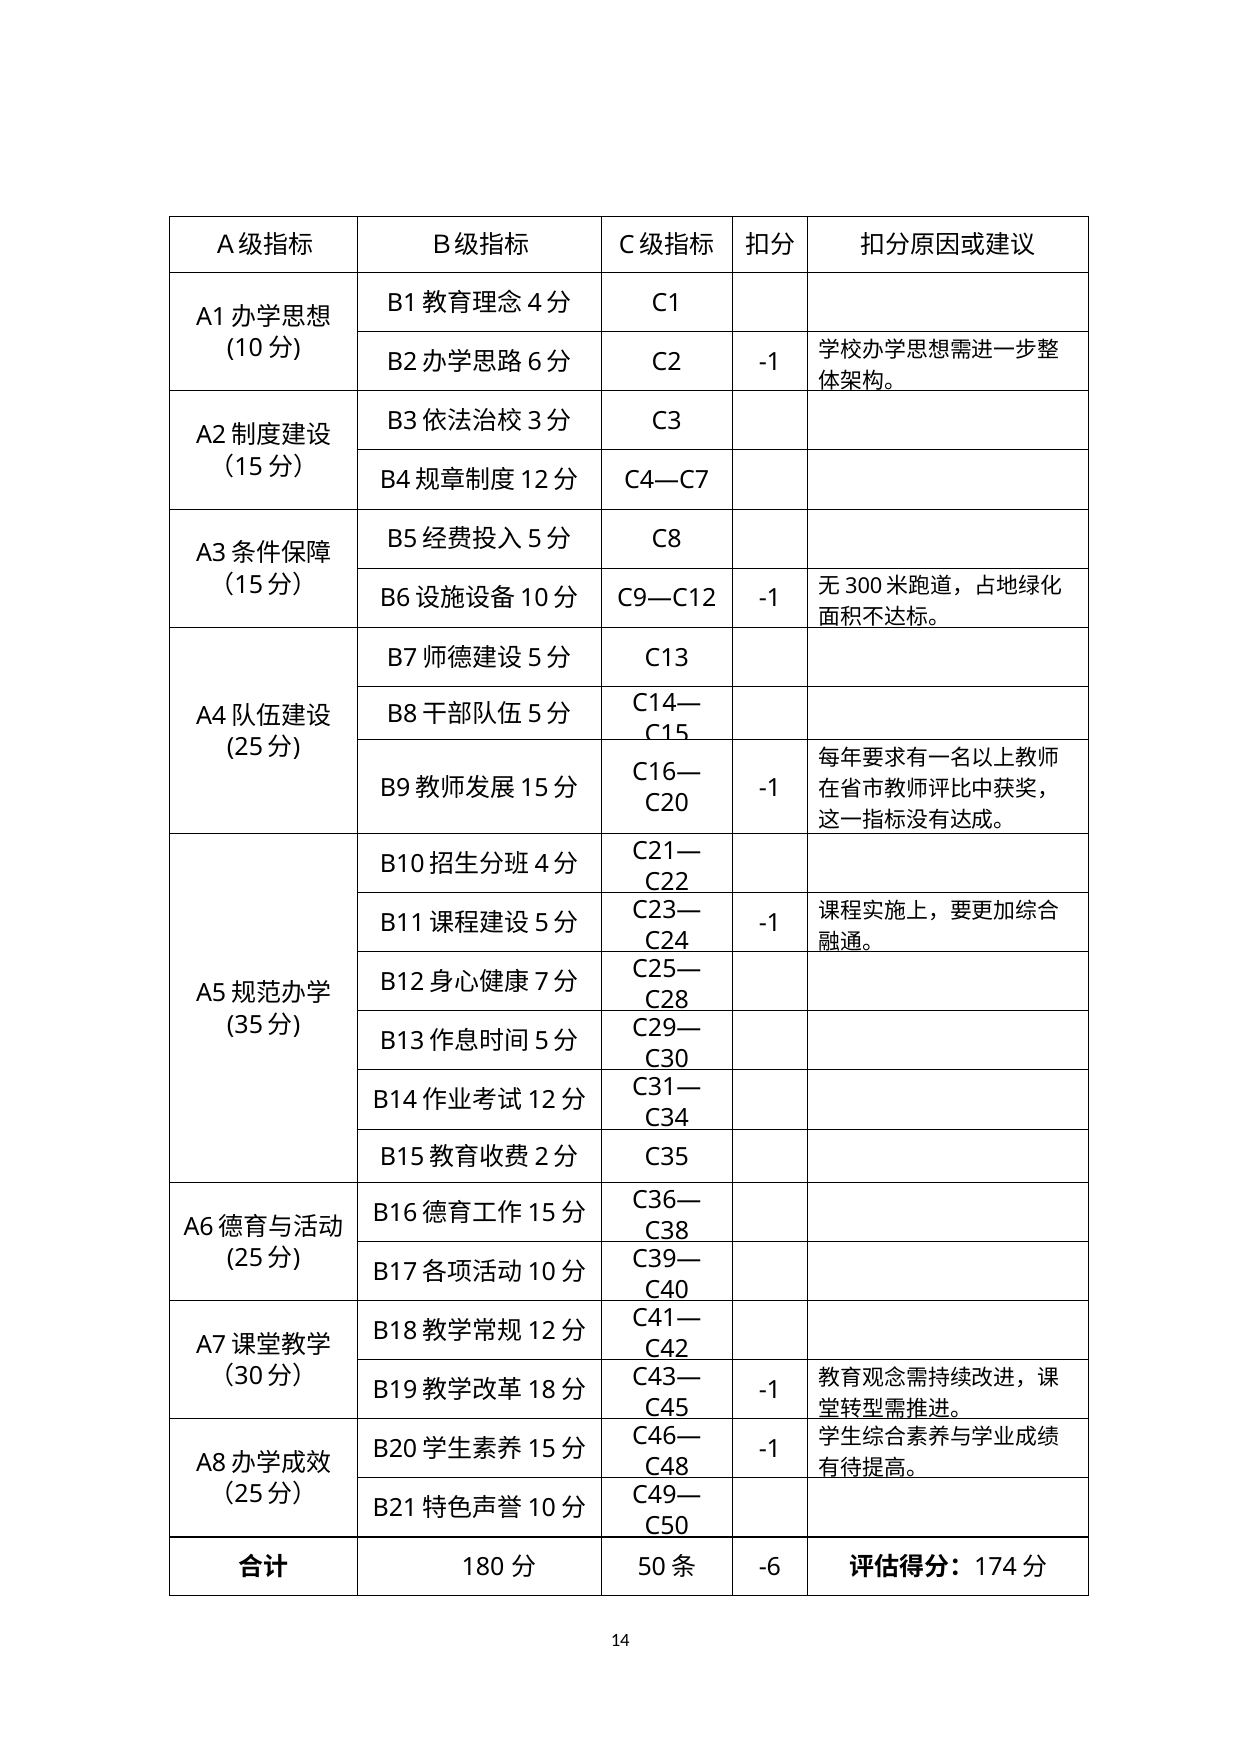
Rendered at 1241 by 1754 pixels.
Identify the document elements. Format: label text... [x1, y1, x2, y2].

table_cell 50条 [602, 1538, 732, 1595]
table_cell B15教育收费2分 [358, 1130, 601, 1182]
table_cell [733, 450, 807, 508]
table_cell C29—C30 [602, 1011, 732, 1069]
table_cell [733, 1242, 807, 1300]
table_cell C8 [602, 510, 732, 567]
table_cell C2 [602, 332, 732, 390]
table_cell [808, 510, 1088, 567]
table_cell 每年要求有一名以上教师在省市教师评比中获奖，这一指标没有达成。 [808, 740, 1088, 833]
table_cell C14—C15 [602, 687, 732, 739]
table_header 扣分原因或建议 [808, 217, 1088, 272]
table_cell -1 [733, 569, 807, 627]
table_cell C31—C34 [602, 1070, 732, 1128]
table_header C级指标 [602, 217, 732, 272]
table_cell [733, 1011, 807, 1069]
table_cell B21特色声誉10分 [358, 1478, 601, 1536]
table_cell [808, 273, 1088, 331]
table_cell [733, 687, 807, 739]
table_cell B2办学思路6分 [358, 332, 601, 390]
table_cell [808, 1070, 1088, 1128]
table_cell A4队伍建设 (25分) [170, 628, 357, 833]
table_cell [733, 1070, 807, 1128]
table_cell B12身心健康7分 [358, 952, 601, 1010]
table_cell [733, 1183, 807, 1241]
table_cell B3依法治校3分 [358, 391, 601, 449]
table_cell C23—C24 [602, 893, 732, 951]
table_cell [733, 1478, 807, 1536]
table_cell 评估得分：174分 [808, 1538, 1088, 1595]
table_cell B6设施设备10分 [358, 569, 601, 627]
table_cell B11课程建设5分 [358, 893, 601, 951]
table_cell 课程实施上，要更加综合融通。 [808, 893, 1088, 951]
table_cell B5经费投入5分 [358, 510, 601, 567]
table_cell B13作息时间5分 [358, 1011, 601, 1069]
table_cell [808, 1478, 1088, 1536]
table_cell [808, 1011, 1088, 1069]
table_cell [808, 628, 1088, 686]
table_cell B20学生素养15分 [358, 1419, 601, 1477]
table_cell B4规章制度12分 [358, 450, 601, 508]
table_header Ｂ级指标 [358, 217, 601, 272]
table_cell [733, 1301, 807, 1359]
table_cell C49—C50 [602, 1478, 732, 1536]
table_cell B19教学改革18分 [358, 1360, 601, 1418]
table_cell [733, 628, 807, 686]
table_cell C35 [602, 1130, 732, 1182]
table_cell C43—C45 [602, 1360, 732, 1418]
table_cell [733, 952, 807, 1010]
table_cell B1教育理念4分 [358, 273, 601, 331]
table_cell 学校办学思想需进一步整体架构。 [808, 332, 1088, 390]
table_cell C41—C42 [602, 1301, 732, 1359]
table_cell [733, 1130, 807, 1182]
table_cell A1办学思想(10分) [170, 273, 357, 390]
table_cell [808, 1242, 1088, 1300]
table_cell [808, 1301, 1088, 1359]
table_cell [808, 1183, 1088, 1241]
table_cell 学生综合素养与学业成绩有待提高。 [808, 1419, 1088, 1477]
table_cell -1 [733, 740, 807, 833]
table_cell B17各项活动10分 [358, 1242, 601, 1300]
table_cell B7师德建设5分 [358, 628, 601, 686]
table_cell A6德育与活动(25分) [170, 1183, 357, 1300]
table_cell 合计 [170, 1538, 357, 1595]
table_cell A8办学成效（25分） [170, 1419, 357, 1536]
table_cell -1 [733, 1419, 807, 1477]
table_cell 教育观念需持续改进，课堂转型需推进。 [808, 1360, 1088, 1418]
table_cell [733, 391, 807, 449]
table_cell C16—C20 [602, 740, 732, 833]
table_cell C36—C38 [602, 1183, 732, 1241]
table_cell [808, 391, 1088, 449]
table_cell C21—C22 [602, 834, 732, 892]
table_cell C4—C7 [602, 450, 732, 508]
table_cell C46—C48 [602, 1419, 732, 1477]
table_cell [733, 510, 807, 567]
table_cell [808, 1130, 1088, 1182]
table_cell C1 [602, 273, 732, 331]
table_cell C9—C12 [602, 569, 732, 627]
table_cell -1 [733, 1360, 807, 1418]
table_cell A3条件保障（15分） [170, 510, 357, 627]
table_cell C3 [602, 391, 732, 449]
table_cell C39—C40 [602, 1242, 732, 1300]
table_cell B14作业考试12分 [358, 1070, 601, 1128]
table_cell 180 分 [358, 1538, 601, 1595]
table_cell [808, 952, 1088, 1010]
table_cell C25—C28 [602, 952, 732, 1010]
table_cell A7课堂教学（30分） [170, 1301, 357, 1418]
table_cell 无300米跑道，占地绿化面积不达标。 [808, 569, 1088, 627]
table_cell -1 [733, 332, 807, 390]
table_cell A2制度建设（15分） [170, 391, 357, 508]
table_cell [733, 273, 807, 331]
table_cell [808, 450, 1088, 508]
table_cell [808, 687, 1088, 739]
table_cell B8干部队伍5分 [358, 687, 601, 739]
table_cell B10招生分班4分 [358, 834, 601, 892]
table_cell [733, 834, 807, 892]
table_header 扣分 [733, 217, 807, 272]
table_cell A5规范办学(35分) [170, 834, 357, 1182]
table_cell B18教学常规12分 [358, 1301, 601, 1359]
table_cell -1 [733, 893, 807, 951]
table_cell -6 [733, 1538, 807, 1595]
table_cell C13 [602, 628, 732, 686]
table_cell B9教师发展15分 [358, 740, 601, 833]
table_header Ａ级指标 [170, 217, 357, 272]
table_cell [808, 834, 1088, 892]
table_cell B16德育工作15分 [358, 1183, 601, 1241]
